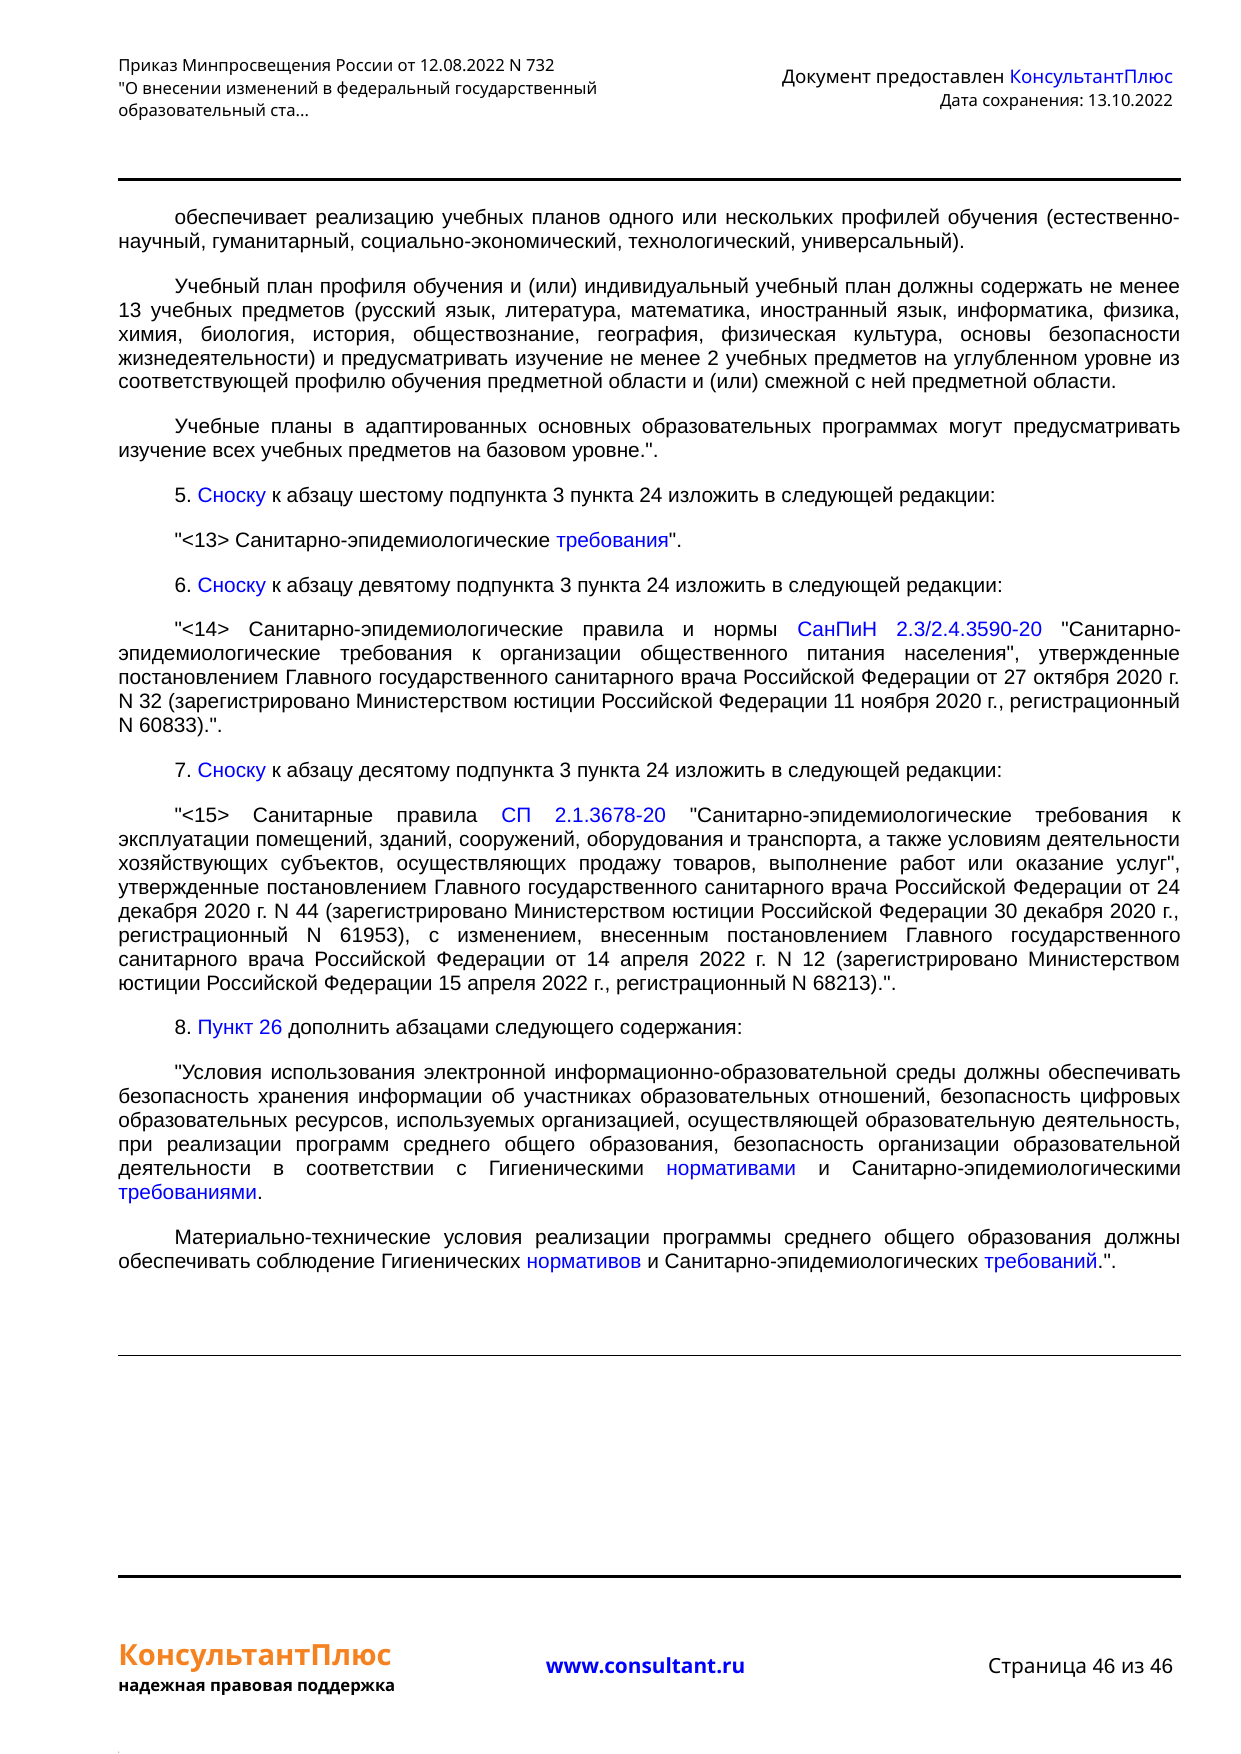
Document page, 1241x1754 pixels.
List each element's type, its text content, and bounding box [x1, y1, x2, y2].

text Учебные планы в адаптированных основных образовательных программах могут предусматривать изучение всех учебных предметов на базовом уровне.". [118, 414, 1181, 462]
text Материально-технические условия реализации программы среднего общего образования должны обеспечивать соблюдение Гигиенических нормативов и Санитарно-эпидемиологических требований.". [118, 1224, 1181, 1272]
text 6. Сноску к абзацу девятому подпункта 3 пункта 24 изложить в следующей редакции: [118, 572, 1181, 596]
text Учебный план профиля обучения и (или) индивидуальный учебный план должны содержать не менее 13 учебных предметов (русский язык, литература, математика, иностранный язык, информатика, физика, химия, биология, история, обществознание, география, физическая культура, основы безопасности жизнедеятельности) и предусматривать изучение не менее 2 учебных предметов на углубленном уровне из соответствующей профилю обучения предметной области и (или) смежной с ней предметной области. [118, 273, 1181, 393]
text 5. Сноску к абзацу шестому подпункта 3 пункта 24 изложить в следующей редакции: [118, 483, 1181, 507]
text "Условия использования электронной информационно-образовательной среды должны обеспечивать безопасность хранения информации об участниках образовательных отношений, безопасность цифровых образовательных ресурсов, используемых организацией, осуществляющей образовательную деятельность, при реализации программ среднего общего образования, безопасность организации образовательной деятельности в соответствии с Гигиеническими нормативами и Санитарно-эпидемиологическими требованиями. [118, 1060, 1181, 1204]
text обеспечивает реализацию учебных планов одного или нескольких профилей обучения (естественно-научный, гуманитарный, социально-экономический, технологический, универсальный). [118, 205, 1181, 253]
text "<15> Санитарные правила СП 2.1.3678-20 "Санитарно-эпидемиологические требования к эксплуатации помещений, зданий, сооружений, оборудования и транспорта, а также условиям деятельности хозяйствующих субъектов, осуществляющих продажу товаров, выполнение работ или оказание услуг", утвержденные постановлением Главного государственного санитарного врача Российской Федерации от 24 декабря 2020 г. N 44 (зарегистрировано Министерством юстиции Российской Федерации 30 декабря 2020 г., регистрационный N 61953), с изменением, внесенным постановлением Главного государственного санитарного врача Российской Федерации от 14 апреля 2022 г. N 12 (зарегистрировано Министерством юстиции Российской Федерации 15 апреля 2022 г., регистрационный N 68213).". [118, 803, 1181, 994]
text "<14> Санитарно-эпидемиологические правила и нормы СанПиН 2.3/2.4.3590-20 "Санитарно-эпидемиологические требования к организации общественного питания населения", утвержденные постановлением Главного государственного санитарного врача Российской Федерации от 27 октября 2020 г. N 32 (зарегистрировано Министерством юстиции Российской Федерации 11 ноября 2020 г., регистрационный N 60833).". [118, 617, 1181, 737]
text "<13> Санитарно-эпидемиологические требования". [118, 528, 1181, 552]
text 7. Сноску к абзацу десятому подпункта 3 пункта 24 изложить в следующей редакции: [118, 758, 1181, 782]
text 8. Пункт 26 дополнить абзацами следующего содержания: [118, 1015, 1181, 1039]
